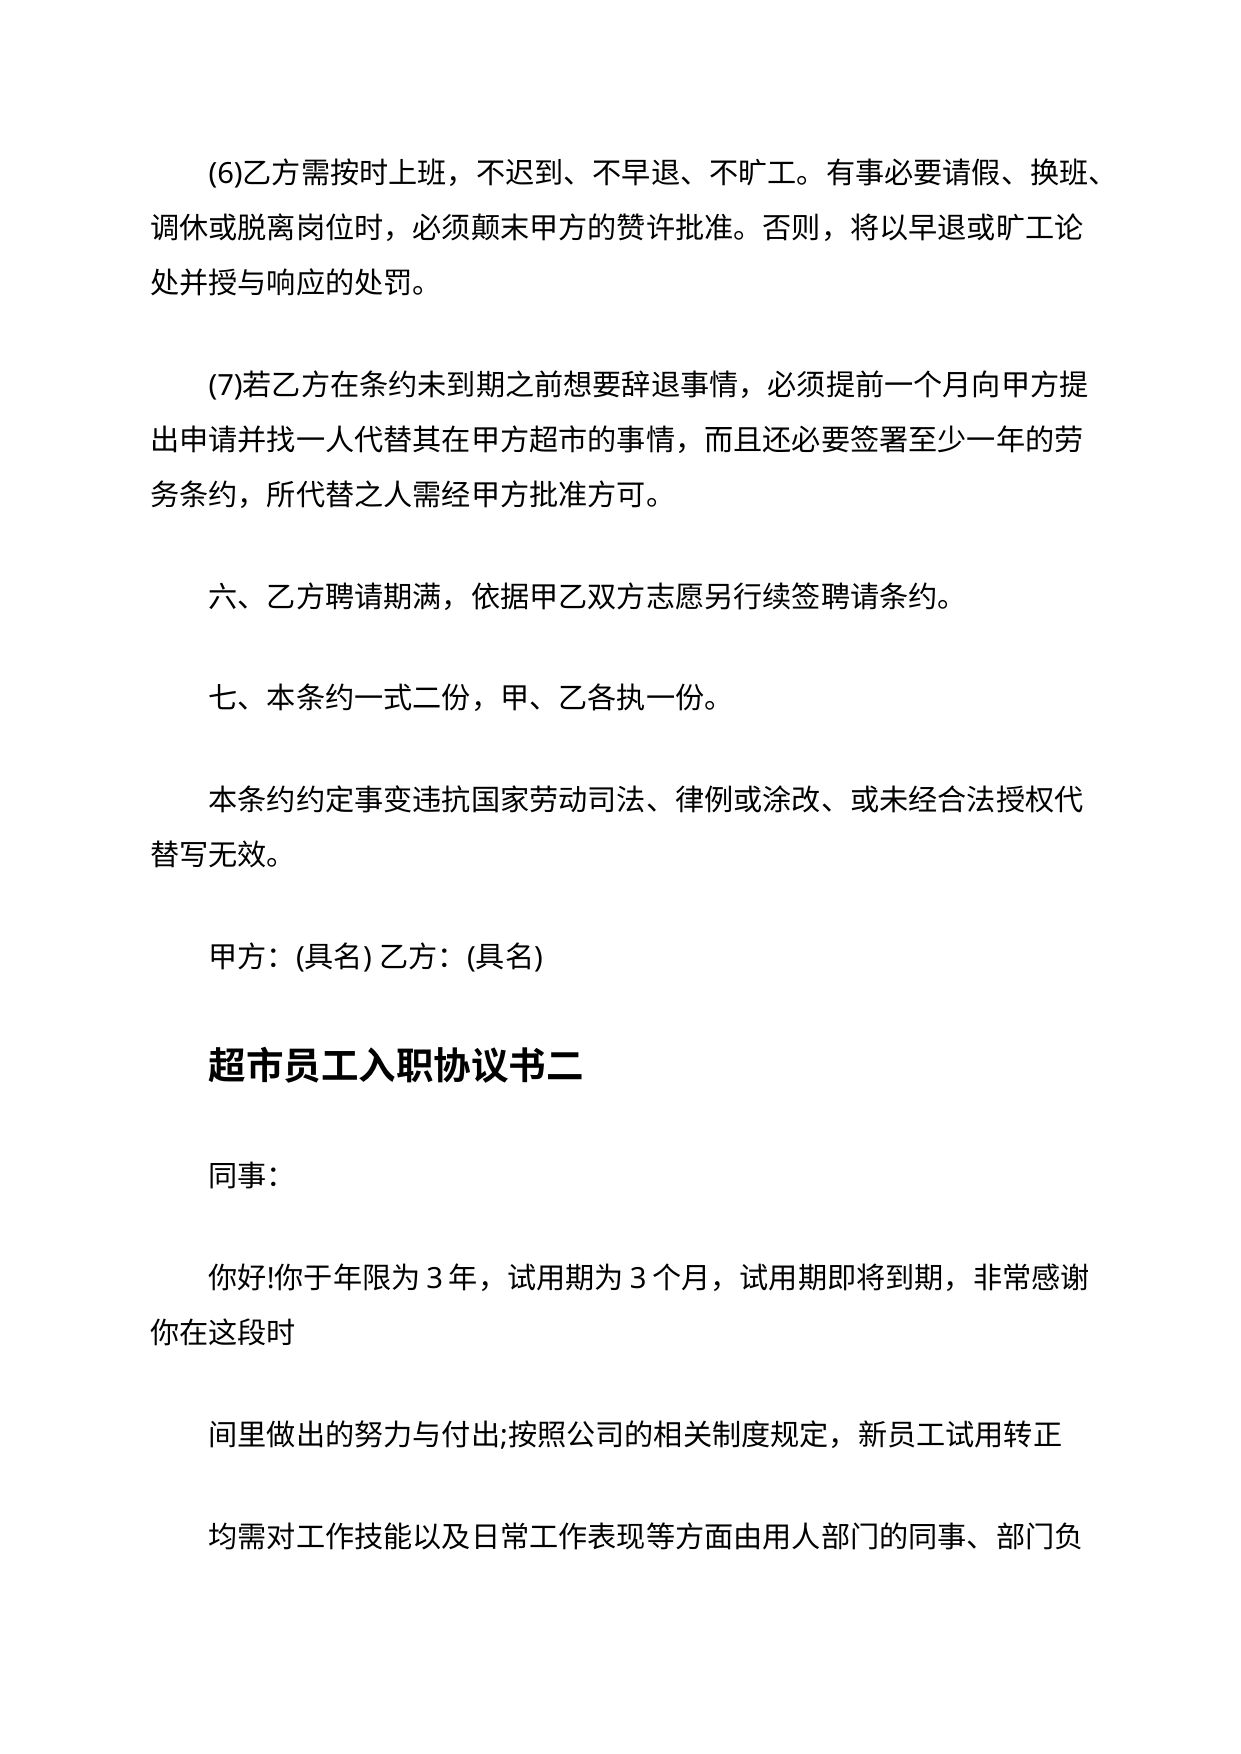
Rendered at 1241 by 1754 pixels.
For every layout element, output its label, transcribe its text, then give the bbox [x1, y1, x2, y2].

text 你好!你于年限为3年，试用期为3个月，试用期即将到期，非常感谢你在这段时 [150, 1255, 1090, 1352]
text 均需对工作技能以及日常工作表现等方面由用人部门的同事、部门负 [150, 1513, 1090, 1556]
text 本条约约定事变违抗国家劳动司法、律例或涂改、或未经合法授权代替写无效。 [150, 777, 1090, 874]
text 同事： [150, 1153, 1090, 1195]
text 甲方：(具名) 乙方：(具名) [150, 933, 1090, 976]
text (7)若乙方在条约未到期之前想要辞退事情，必须提前一个月向甲方提出申请并找一人代替其在甲方超市的事情，而且还必要签署至少一年的劳务条约，所代替之人需经甲方批准方可。 [150, 362, 1090, 514]
text 超市员工入职协议书二 [150, 1036, 1090, 1090]
text (6)乙方需按时上班，不迟到、不早退、不旷工。有事必要请假、换班、调休或脱离岗位时，必须颠末甲方的赞许批准。否则，将以早退或旷工论处并授与响应的处罚。 [150, 150, 1090, 302]
text 间里做出的努力与付出;按照公司的相关制度规定，新员工试用转正 [150, 1411, 1090, 1454]
text 七、本条约一式二份，甲、乙各执一份。 [150, 675, 1090, 717]
text 六、乙方聘请期满，依据甲乙双方志愿另行续签聘请条约。 [150, 573, 1090, 616]
